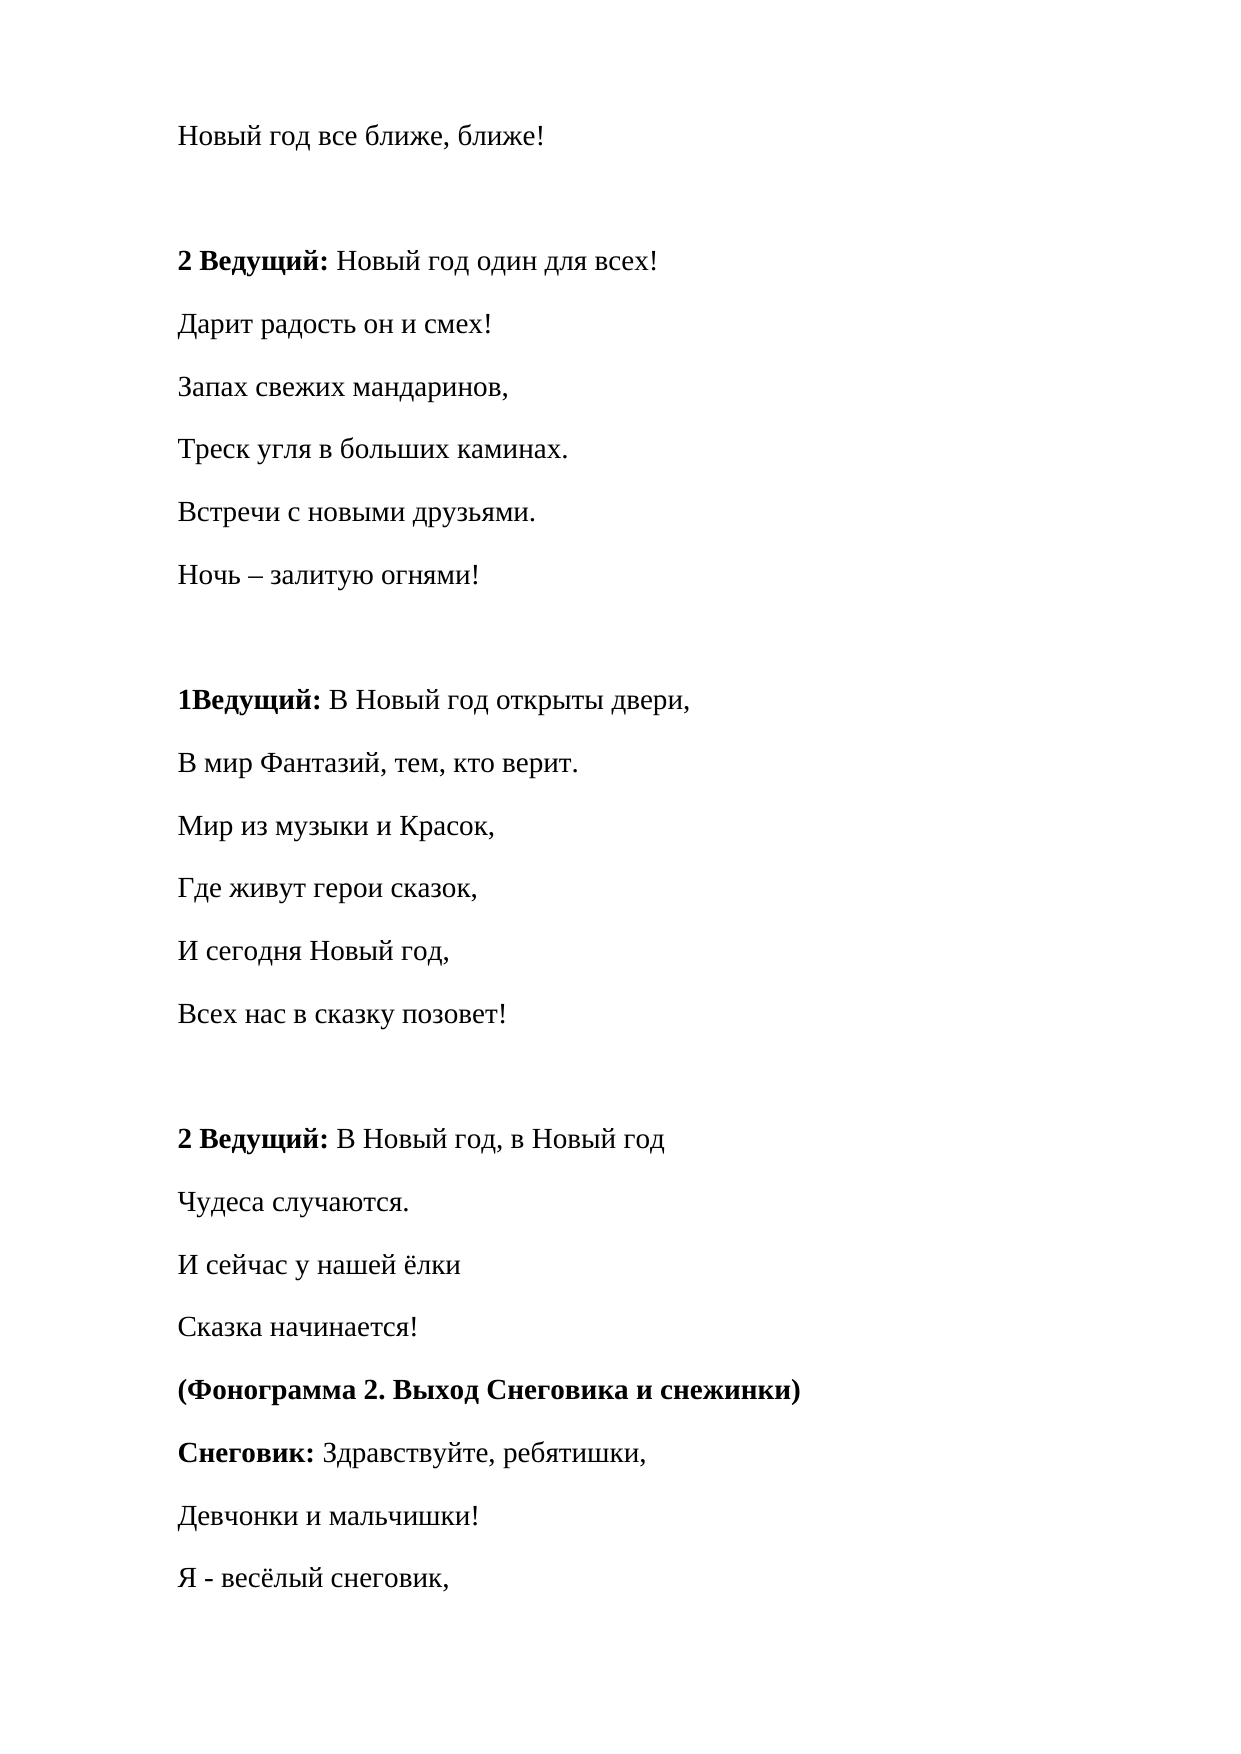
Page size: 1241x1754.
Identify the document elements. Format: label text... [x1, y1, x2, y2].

text Встречи с новыми друзьями. [177, 494, 1152, 528]
text (Фонограмма 2. Выход Снеговика и снежинки) [177, 1372, 1152, 1406]
text Запах свежих мандаринов, [177, 369, 1152, 402]
text 1Ведущий: В Новый год открыты двери, [177, 682, 1152, 716]
text Ночь – залитую огнями! [177, 557, 1152, 591]
text Дарит радость он и смех! [177, 306, 1152, 340]
text Сказка начинается! [177, 1309, 1152, 1343]
text Мир из музыки и Красок, [177, 808, 1152, 841]
text Треск угля в больших каминах. [177, 432, 1152, 465]
text 2 Ведущий: В Новый год, в Новый год [177, 1121, 1152, 1155]
text И сегодня Новый год, [177, 933, 1152, 967]
text 2 Ведущий: Новый год один для всех! [177, 243, 1152, 277]
text И сейчас у нашей ёлки [177, 1247, 1152, 1280]
text Девчонки и мальчишки! [177, 1498, 1152, 1531]
text Чудеса случаются. [177, 1184, 1152, 1218]
text Новый год все ближе, ближе! [177, 118, 1152, 152]
text В мир Фантазий, тем, кто верит. [177, 745, 1152, 779]
text Где живут герои сказок, [177, 871, 1152, 904]
text Снеговик: Здравствуйте, ребятишки, [177, 1435, 1152, 1468]
text Всех нас в сказку позовет! [177, 996, 1152, 1029]
text Я - весёлый снеговик, [177, 1560, 1152, 1594]
